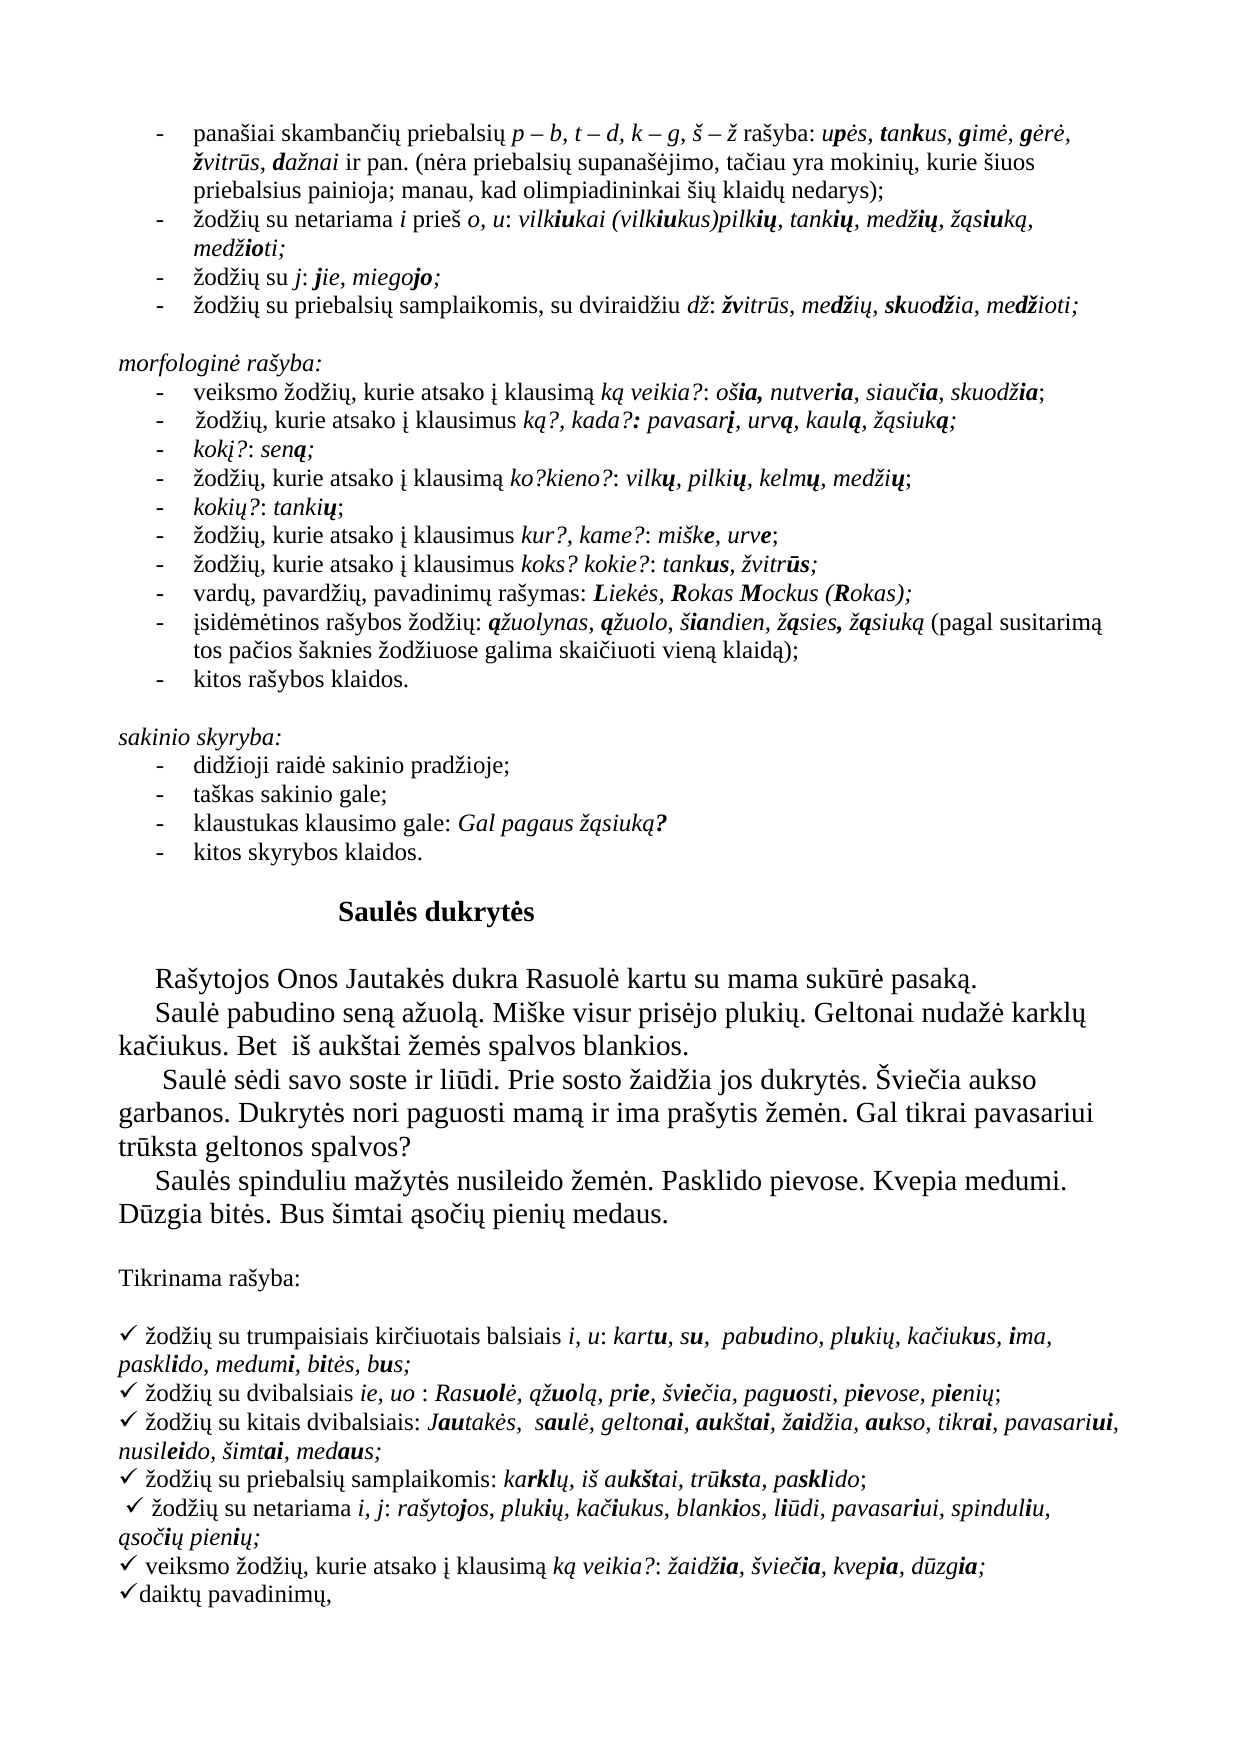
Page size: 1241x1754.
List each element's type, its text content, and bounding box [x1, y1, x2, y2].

text žodžių su dvibalsiais ie, uo : Rasuolė, ąžuolą, prie, šviečia, paguosti, pievose, pienių; [118, 1378, 1122, 1407]
text Tikrinama rašyba: [118, 1263, 1122, 1292]
text morfologinė rašyba: [118, 348, 1122, 377]
text Saulė sėdi savo soste ir liūdi. Prie sosto žaidžia jos dukrytės. Šviečia aukso garbanos. Dukrytės nori paguosti mamą ir ima prašytis žemėn. Gal tikrai pavasariui trūksta geltonos spalvos? [118, 1062, 1122, 1163]
text Saulės spinduliu mažytės nusileido žemėn. Pasklido pievose. Kvepia medumi. Dūzgia bitės. Bus šimtai ąsočių pienių medaus. [118, 1163, 1122, 1230]
text daiktų pavadinimų, [118, 1579, 1122, 1608]
text žodžių su netariama i, j: rašytojos, plukių, kačiukus, blankios, liūdi, pavasariui, spinduliu, ąsočių pienių; [118, 1493, 1122, 1551]
list kokį?: seną; [156, 434, 1122, 463]
list vardų, pavardžių, pavadinimų rašymas: Liekės, Rokas Mockus (Rokas); [156, 578, 1122, 607]
list taškas sakinio gale; [156, 779, 1122, 808]
list žodžių su priebalsių samplaikomis, su dviraidžiu dž: žvitrūs, medžių, skuodžia, medžioti; [156, 291, 1122, 319]
text Rašytojos Onos Jautakės dukra Rasuolė kartu su mama sukūrė pasaką. [118, 961, 1122, 995]
list žodžių, kurie atsako į klausimus kur?, kame?: miške, urve; [156, 521, 1122, 549]
text žodžių su kitais dvibalsiais: Jautakės, saulė, geltonai, aukštai, žaidžia, aukso, tikrai, pavasariui, nusileido, šimtai, medaus; [118, 1407, 1122, 1464]
list panašiai skambančių priebalsių p – b, t – d, k – g, š – ž rašyba: upės, tankus, gimė, gėrė, žvitrūs, dažnai ir pan. (nėra priebalsių supanašėjimo, tačiau yra mokinių, kurie šiuos priebalsius painioja; manau, kad olimpiadininkai šių klaidų nedarys); [156, 118, 1122, 204]
list žodžių, kurie atsako į klausimą ko?kieno?: vilkų, pilkių, kelmų, medžių; [156, 463, 1122, 492]
list kokių?: tankių; [156, 492, 1122, 521]
list įsidėmėtinos rašybos žodžių: ąžuolynas, ąžuolo, šiandien, žąsies, žąsiuką (pagal susitarimą tos pačios šaknies žodžiuose galima skaičiuoti vieną klaidą); [156, 607, 1122, 664]
list kitos skyrybos klaidos. [156, 837, 1122, 866]
text Saulė pabudino seną ažuolą. Miške visur prisėjo plukių. Geltonai nudažė karklų kačiukus. Bet iš aukštai žemės spalvos blankios. [118, 995, 1122, 1062]
text veiksmo žodžių, kurie atsako į klausimą ką veikia?: žaidžia, šviečia, kvepia, dūzgia; [118, 1551, 1122, 1579]
text - žodžių, kurie atsako į klausimus ką?, kada?: pavasarį, urvą, kaulą, žąsiuką; [118, 406, 1122, 434]
list žodžių su netariama i prieš o, u: vilkiukai (vilkiukus)pilkių, tankių, medžių, žąsiuką, medžioti; [156, 204, 1122, 262]
text sakinio skyryba: [118, 722, 1122, 751]
list kitos rašybos klaidos. [156, 664, 1122, 693]
list veiksmo žodžių, kurie atsako į klausimą ką veikia?: ošia, nutveria, siaučia, skuodžia; [156, 377, 1122, 406]
text Saulės dukrytės [118, 894, 1122, 928]
text žodžių su trumpaisiais kirčiuotais balsiais i, u: kartu, su, pabudino, plukių, kačiukus, ima, pasklido, medumi, bitės, bus; [118, 1321, 1122, 1378]
list didžioji raidė sakinio pradžioje; [156, 751, 1122, 779]
list žodžių su j: jie, miegojo; [156, 262, 1122, 291]
text žodžių su priebalsių samplaikomis: karklų, iš aukštai, trūksta, pasklido; [118, 1464, 1122, 1493]
list klaustukas klausimo gale: Gal pagaus žąsiuką? [156, 808, 1122, 837]
list žodžių, kurie atsako į klausimus koks? kokie?: tankus, žvitrūs; [156, 549, 1122, 578]
